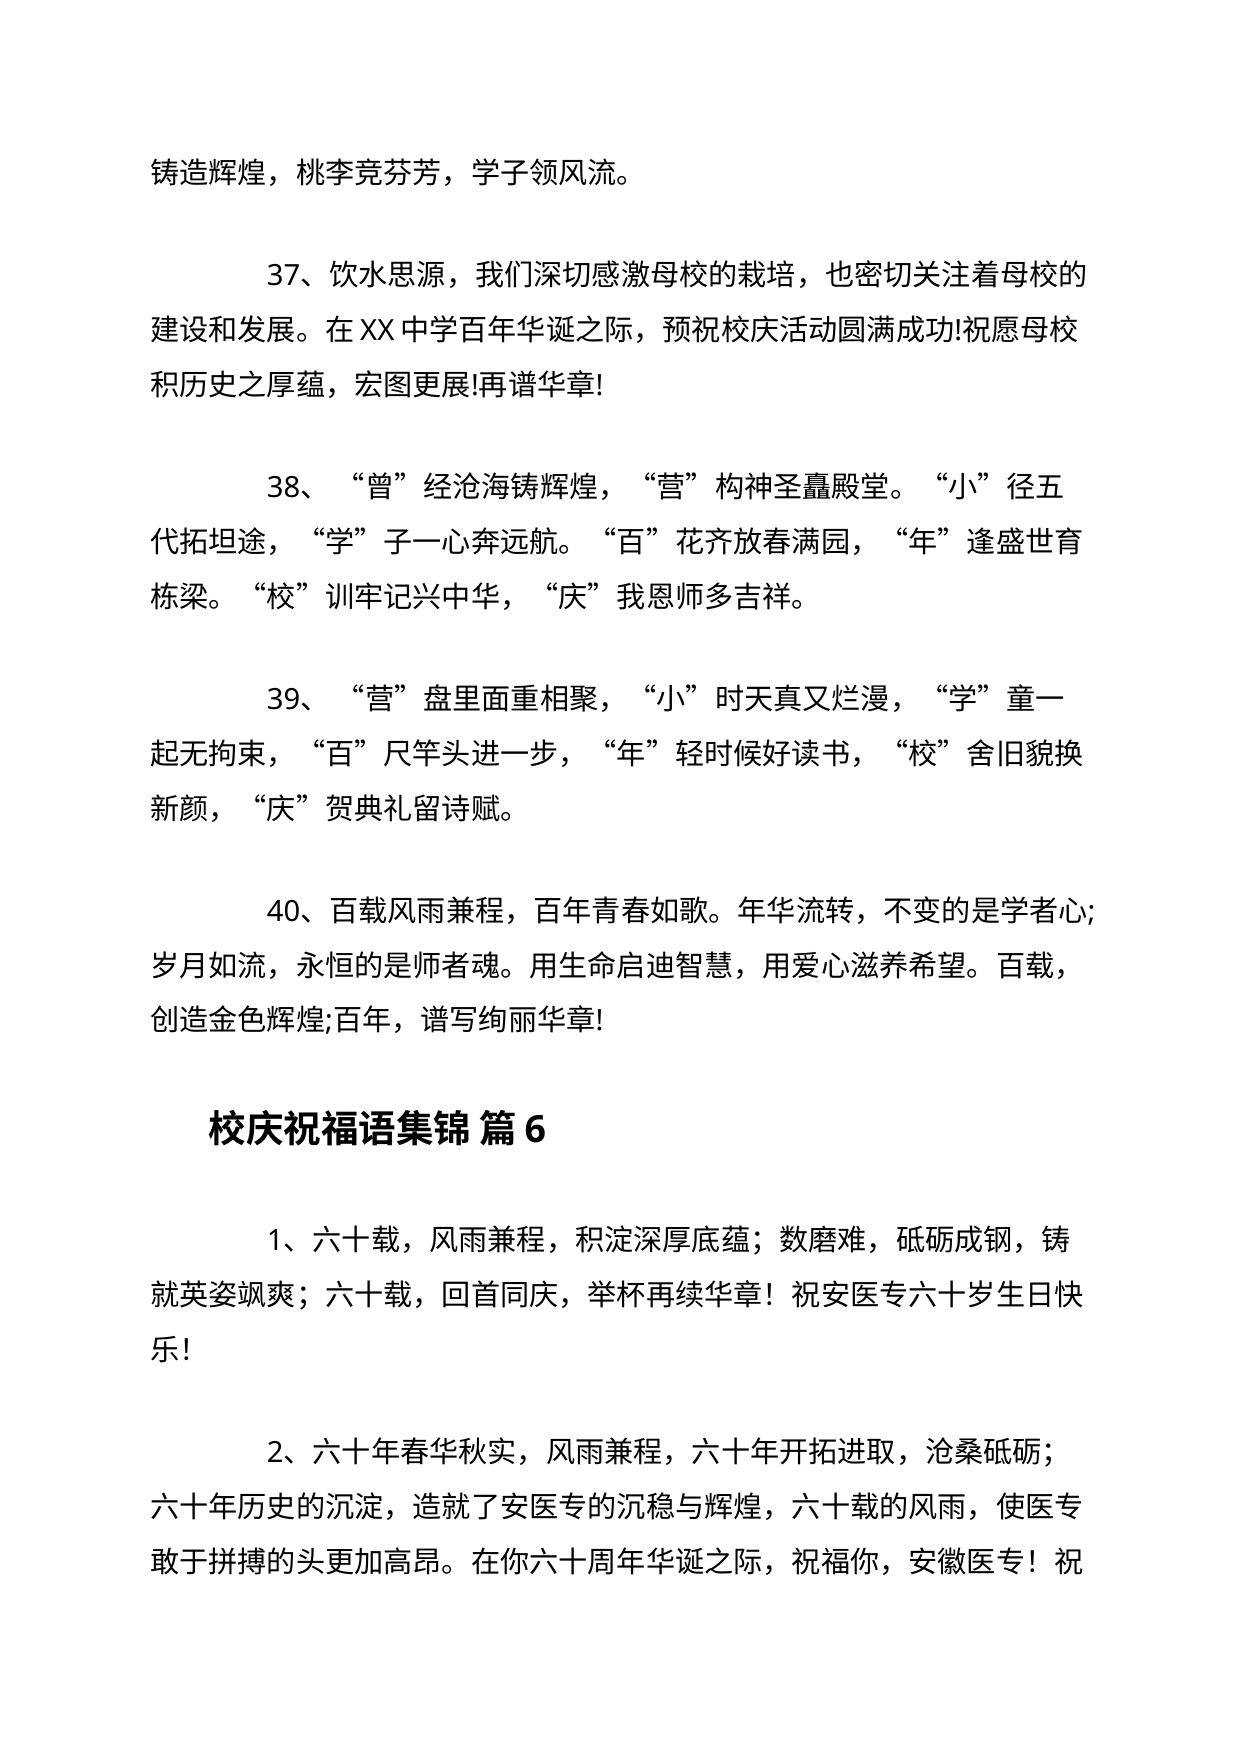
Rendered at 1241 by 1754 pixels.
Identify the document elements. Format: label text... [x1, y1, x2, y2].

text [150, 150, 1090, 192]
text 校庆祝福语集锦 篇6 [150, 1099, 1090, 1153]
text 39、 “营”盘里面重相聚，“小”时天真又烂漫，“学”童一起无拘束，“百”尺竿头进一步，“年”轻时候好读书，“校”舍旧貌换新颜，“庆”贺典礼留诗赋。 [150, 675, 1090, 828]
text 37、饮水思源，我们深切感激母校的栽培，也密切关注着母校的建设和发展。在XX中学百年华诞之际，预祝校庆活动圆满成功!祝愿母校积历史之厚蕴，宏图更展!再谱华章! [150, 252, 1090, 404]
text 38、 “曾”经沧海铸辉煌，“营”构神圣矗殿堂。“小”径五代拓坦途，“学”子一心奔远航。“百”花齐放春满园，“年”逢盛世育栋梁。“校”训牢记兴中华，“庆”我恩师多吉祥。 [150, 464, 1090, 616]
text 1、六十载，风雨兼程，积淀深厚底蕴；数磨难，砥砺成钢，铸就英姿飒爽；六十载，回首同庆，举杯再续华章！祝安医专六十岁生日快乐！ [150, 1217, 1090, 1369]
text 40、百载风雨兼程，百年青春如歌。年华流转，不变的是学者心;岁月如流，永恒的是师者魂。用生命启迪智慧，用爱心滋养希望。百载，创造金色辉煌;百年，谱写绚丽华章! [150, 887, 1090, 1039]
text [150, 1428, 1090, 1580]
